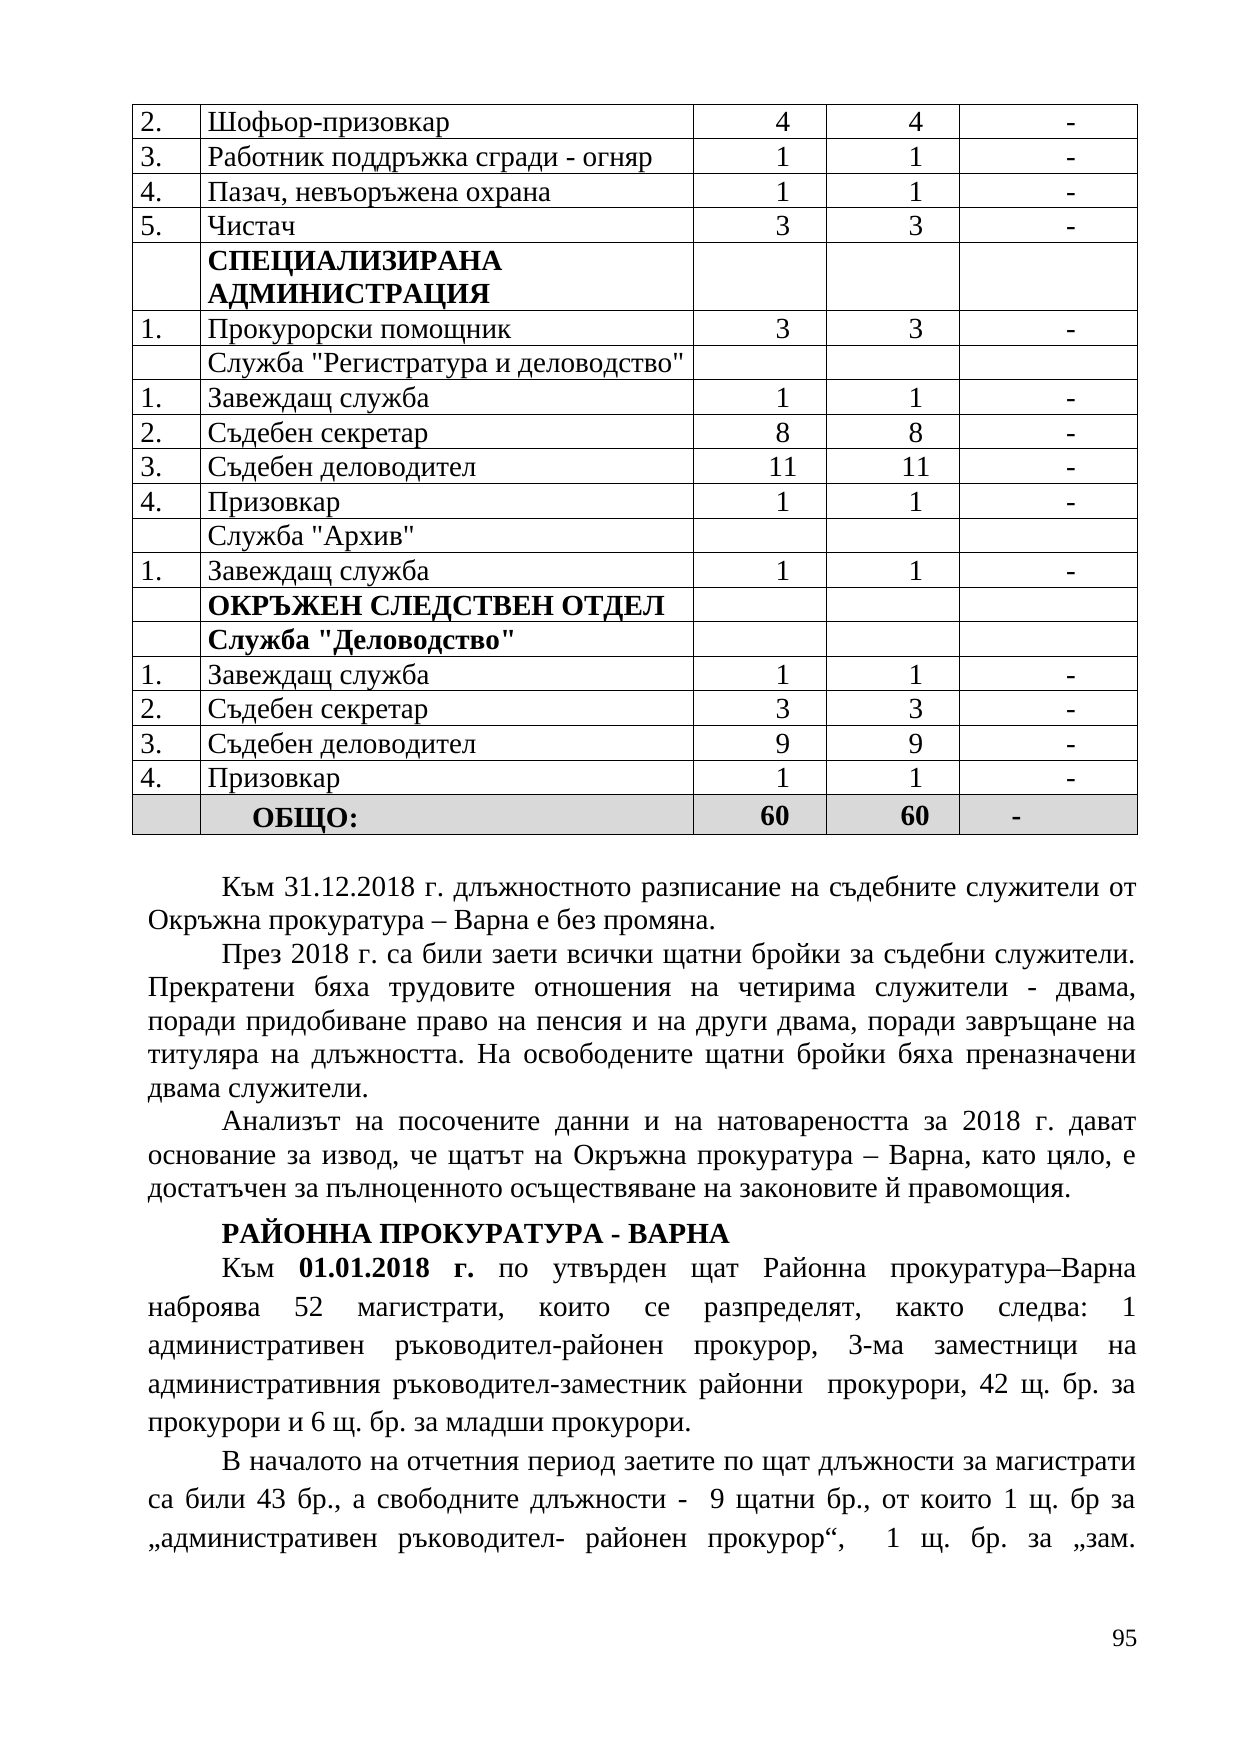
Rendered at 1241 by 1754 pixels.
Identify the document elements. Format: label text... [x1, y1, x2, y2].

table_cell 1 [827, 174, 959, 207]
table_cell СПЕЦИАЛИЗИРАНА АДМИНИСТРАЦИЯ [201, 243, 693, 310]
table_cell [960, 588, 1137, 621]
table_cell 8 [694, 415, 826, 448]
table_cell 1 [827, 139, 959, 173]
table_cell 1 [694, 174, 826, 207]
table_cell 4. [133, 484, 200, 517]
table_cell Завеждащ служба [201, 553, 693, 587]
table_cell ОКРЪЖЕН СЛЕДСТВЕН ОТДЕЛ [201, 588, 693, 621]
table_cell 11 [827, 449, 959, 483]
table_cell - [960, 553, 1137, 587]
table_cell [827, 346, 959, 379]
table_cell 3. [133, 139, 200, 173]
table_cell 1 [827, 657, 959, 690]
table_cell - [960, 726, 1137, 759]
table_cell 1. [133, 553, 200, 587]
table_cell 1 [827, 484, 959, 517]
table_cell [694, 519, 826, 552]
table_cell 1 [694, 761, 826, 794]
table_cell 1 [694, 657, 826, 690]
table_cell 3 [694, 208, 826, 242]
table_cell [827, 622, 959, 656]
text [148, 1443, 1137, 1553]
table_cell - [960, 105, 1137, 138]
table_cell Работник поддръжка сгради - огняр [201, 139, 693, 173]
table_cell [133, 519, 200, 552]
table_cell - [960, 311, 1137, 344]
table_cell Служба "Регистратура и деловодство" [201, 346, 693, 379]
table_cell 3 [694, 691, 826, 725]
table_cell - [960, 415, 1137, 448]
table_cell [133, 622, 200, 656]
table_cell - [960, 484, 1137, 517]
table_cell 60 [827, 795, 959, 834]
table_cell 2. [133, 691, 200, 725]
table_cell [960, 346, 1137, 379]
table_cell 4 [694, 105, 826, 138]
table_cell Завеждащ служба [201, 657, 693, 690]
table_cell 3 [827, 208, 959, 242]
table_cell [694, 346, 826, 379]
table_cell 1. [133, 657, 200, 690]
table_cell 1. [133, 380, 200, 414]
text Анализът на посочените данни и на натовареността за 2018 г. дават основание за извод, че щатът на Окръжна прокуратура – Варна, като цяло, е достатъчен за пълноценното осъществяване на законовите й правомощия. [148, 1103, 1137, 1204]
table_cell - [960, 449, 1137, 483]
table_cell 11 [694, 449, 826, 483]
table_cell [694, 243, 826, 310]
table_cell 1 [827, 553, 959, 587]
table_cell 1 [827, 761, 959, 794]
table_cell 60 [694, 795, 826, 834]
table_cell Служба "Архив" [201, 519, 693, 552]
table_cell [960, 519, 1137, 552]
table_cell Служба "Деловодство" [201, 622, 693, 656]
table_cell Шофьор-призовкар [201, 105, 693, 138]
table_cell - [960, 691, 1137, 725]
table_cell [133, 795, 200, 834]
table_cell 2. [133, 415, 200, 448]
table_cell 1 [827, 380, 959, 414]
table_cell 4 [827, 105, 959, 138]
table_cell - [960, 208, 1137, 242]
table_cell 4. [133, 174, 200, 207]
table_cell Призовкар [201, 761, 693, 794]
table_cell 1 [694, 380, 826, 414]
table_cell - [960, 795, 1137, 834]
table_cell - [960, 174, 1137, 207]
table_cell Съдебен деловодител [201, 726, 693, 759]
table_cell 3 [827, 311, 959, 344]
table_cell 5. [133, 208, 200, 242]
table_cell [827, 519, 959, 552]
table_cell Призовкар [201, 484, 693, 517]
table_cell [960, 243, 1137, 310]
table_cell 9 [694, 726, 826, 759]
table_cell Съдебен деловодител [201, 449, 693, 483]
table_cell 3. [133, 449, 200, 483]
table_cell - [960, 657, 1137, 690]
table_cell 9 [827, 726, 959, 759]
table_cell Завеждащ служба [201, 380, 693, 414]
table_cell - [960, 139, 1137, 173]
table_cell 2. [133, 105, 200, 138]
text През 2018 г. са били заети всички щатни бройки за съдебни служители. Прекратени бяха трудовите отношения на четирима служители - двама, поради придобиване право на пенсия и на други двама, поради завръщане на титуляра на длъжността. На освободените щатни бройки бяха преназначени двама служители. [148, 936, 1137, 1103]
table_cell 1 [694, 553, 826, 587]
text Към 01.01.2018 г. по утвърден щат Районна прокуратура–Варна наброява 52 магистрати, които се разпределят, както следва: 1 административен ръководител-районен прокурор, 3-ма заместници на административния ръководител-заместник районни прокурори, 42 щ. бр. за прокурори и 6 щ. бр. за младши прокурори. [148, 1250, 1137, 1438]
table_cell [694, 622, 826, 656]
table_cell Съдебен секретар [201, 691, 693, 725]
table_cell [133, 243, 200, 310]
table_cell ОБЩО: [201, 795, 693, 834]
table_cell 1 [694, 139, 826, 173]
table_cell Прокурорски помощник [201, 311, 693, 344]
table_cell Съдебен секретар [201, 415, 693, 448]
table_cell [827, 588, 959, 621]
text РАЙОННА ПРОКУРАТУРА - ВАРНА [148, 1217, 1137, 1250]
table_cell [827, 243, 959, 310]
table_cell [133, 346, 200, 379]
table_cell 1 [694, 484, 826, 517]
table_cell 3 [694, 311, 826, 344]
table_cell 1. [133, 311, 200, 344]
table_cell Пазач, невъоръжена охрана [201, 174, 693, 207]
table_cell 4. [133, 761, 200, 794]
text Към 31.12.2018 г. длъжностното разписание на съдебните служители от Окръжна прокуратура – Варна е без промяна. [148, 869, 1137, 936]
table_cell [694, 588, 826, 621]
table_cell 3 [827, 691, 959, 725]
table_cell - [960, 380, 1137, 414]
table_cell 3. [133, 726, 200, 759]
table_cell Чистач [201, 208, 693, 242]
table_cell [960, 622, 1137, 656]
table_cell [133, 588, 200, 621]
table_cell - [960, 761, 1137, 794]
table_cell 8 [827, 415, 959, 448]
